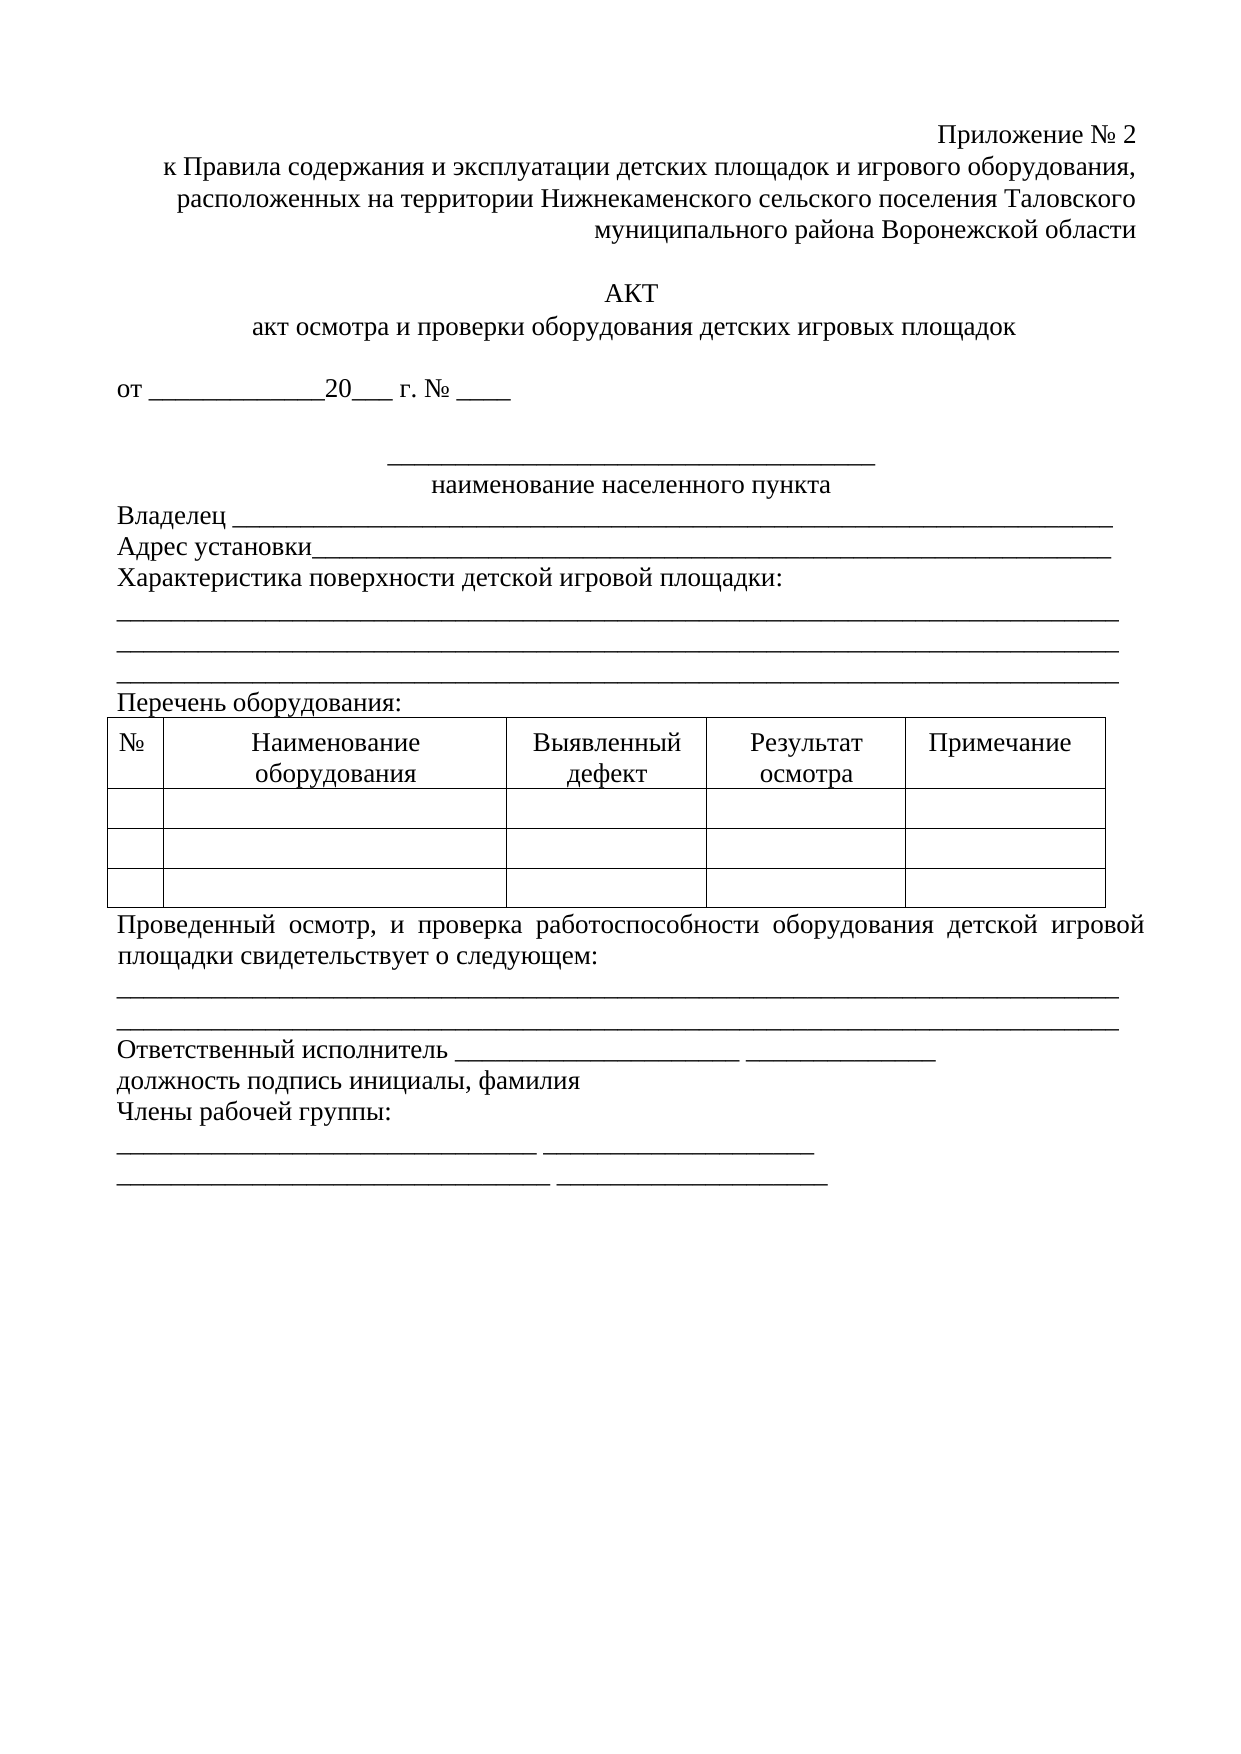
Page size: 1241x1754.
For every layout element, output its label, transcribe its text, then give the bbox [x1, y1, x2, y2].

table_cell [906, 869, 1105, 907]
text Характеристика поверхности детской игровой площадки: [117, 562, 1146, 593]
text наименование населенного пункта [273, 468, 989, 499]
table_header № [108, 718, 163, 788]
text Проведенный осмотр, и проверка работоспособности оборудования детской игровой площадки свидетельствует о следующем: [117, 908, 1146, 971]
table_cell [507, 869, 706, 907]
table_cell [164, 789, 506, 828]
text Адрес установки___________________________________________________________ [117, 530, 1146, 562]
table_header Результат осмотра [707, 718, 905, 788]
table_cell [906, 789, 1105, 828]
table_header Примечание [906, 718, 1105, 788]
text акт осмотра и проверки оборудования детских игровых площадок [117, 310, 1152, 341]
text Перечень оборудования: [117, 686, 1152, 717]
table_cell [507, 789, 706, 828]
text __________________________________________________________________________ [117, 1002, 1152, 1033]
text Владелец _________________________________________________________________ [117, 499, 1152, 530]
text _______________________________ ____________________ [117, 1126, 1152, 1157]
text Приложение № 2 [118, 118, 1137, 149]
text к Правила содержания и эксплуатации детских площадок и игрового оборудования, расположенных на территории Нижнекаменского сельского поселения Таловского муниципального района Воронежской области [118, 151, 1137, 244]
table_cell [164, 869, 506, 907]
table_cell [164, 829, 506, 867]
table_cell [108, 789, 163, 828]
text АКТ [167, 278, 1095, 309]
text от _____________20___ г. № ____ [117, 372, 1152, 403]
text __________________________________________________________________________ [117, 971, 1152, 1002]
text Ответственный исполнитель _____________________ ______________ [117, 1033, 1152, 1064]
text ____________________________________ [273, 437, 989, 468]
text __________________________________________________________________________ [117, 624, 1152, 655]
table_cell [108, 829, 163, 867]
table_cell [507, 829, 706, 867]
text ________________________________ ____________________ [117, 1157, 1152, 1188]
table_header Выявленный дефект [507, 718, 706, 788]
table_header Наименование оборудования [164, 718, 506, 788]
text должность подпись инициалы, фамилия [117, 1064, 1146, 1095]
text Члены рабочей группы: [117, 1095, 1146, 1126]
table_cell [707, 869, 905, 907]
text __________________________________________________________________________ [117, 593, 1152, 624]
table_cell [707, 789, 905, 828]
table_cell [906, 829, 1105, 867]
table_cell [108, 869, 163, 907]
text __________________________________________________________________________ [117, 655, 1152, 686]
table_cell [707, 829, 905, 867]
